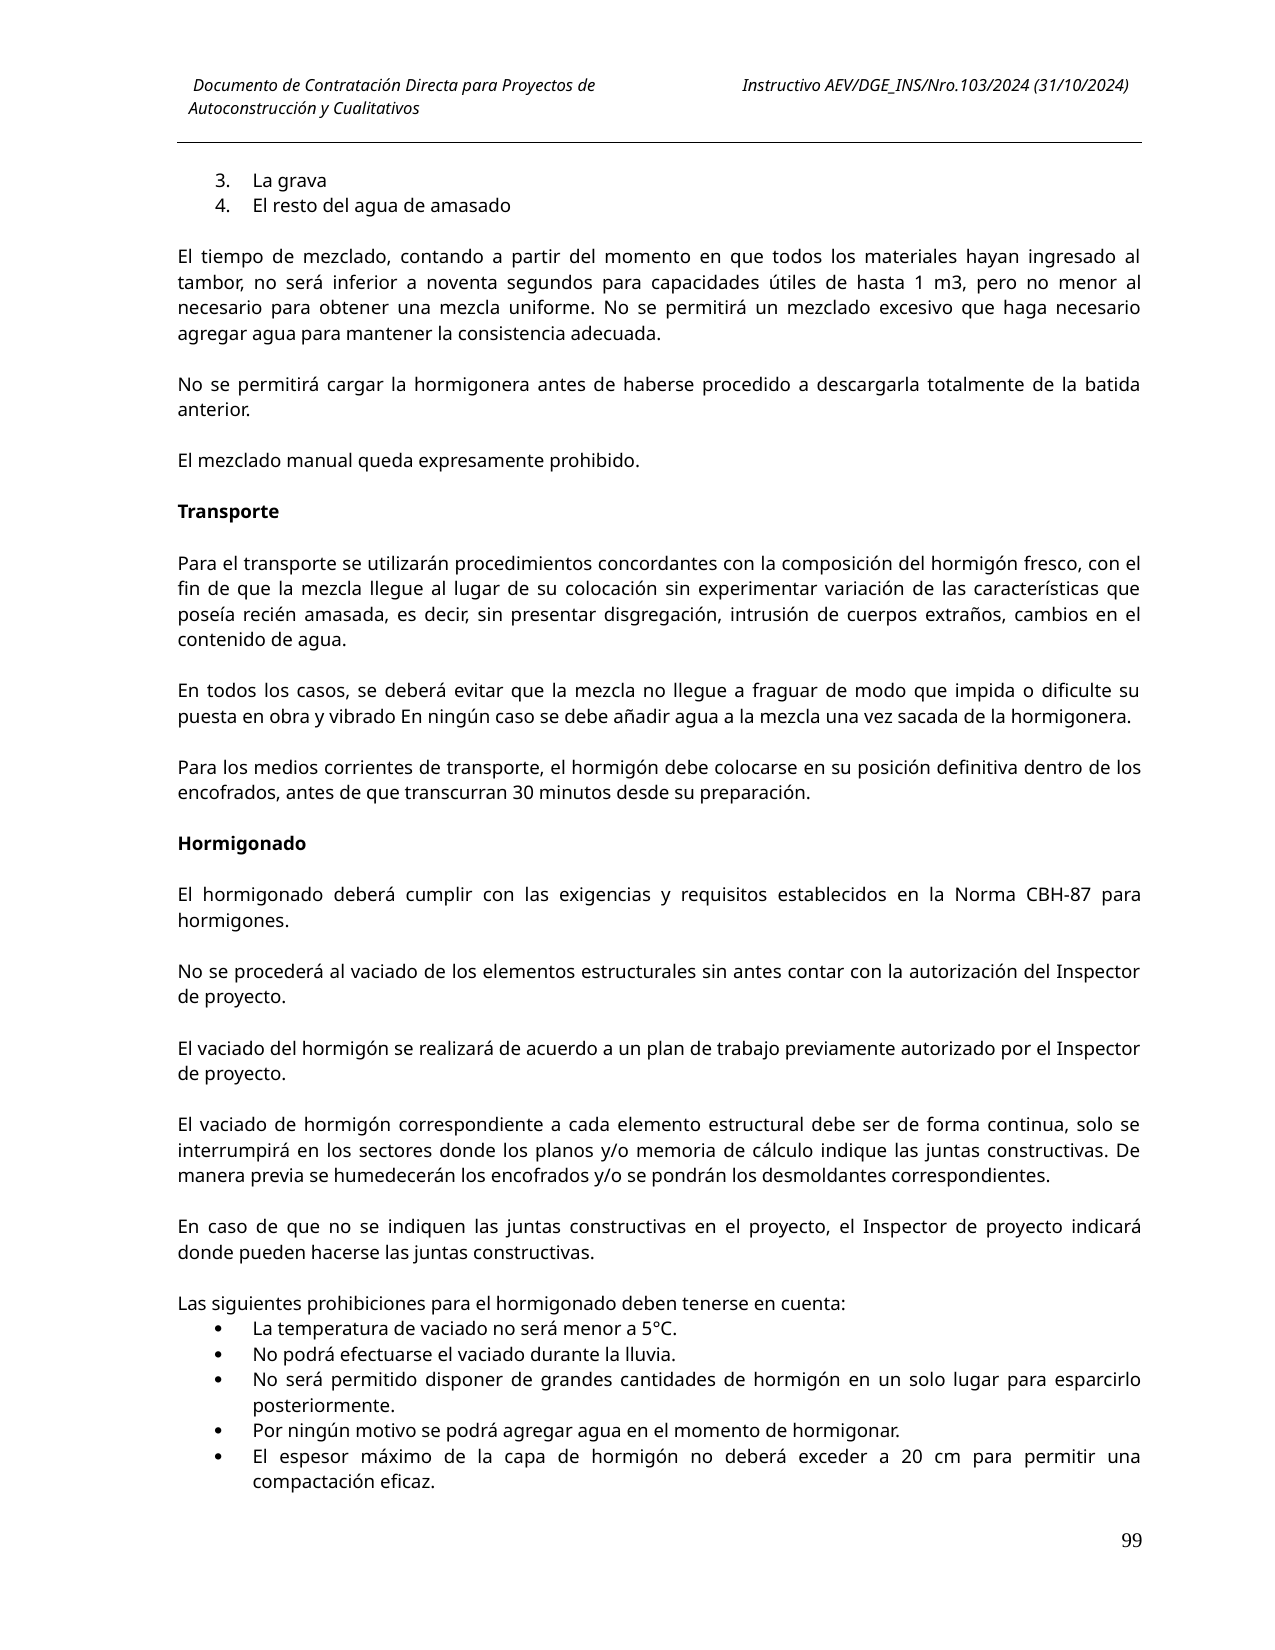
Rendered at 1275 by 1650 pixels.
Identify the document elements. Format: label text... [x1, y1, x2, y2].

text Para los medios corrientes de transporte, el hormigón debe colocarse en su posición definitiva dentro de los encofrados, antes de que transcurran 30 minutos desde su preparación. [177, 754, 1142, 805]
list La grava [215, 167, 1142, 193]
text El vaciado del hormigón se realizará de acuerdo a un plan de trabajo previamente autorizado por el Inspector de proyecto. [177, 1035, 1142, 1086]
text En todos los casos, se deberá evitar que la mezcla no llegue a fraguar de modo que impida o dificulte su puesta en obra y vibrado En ningún caso se debe añadir agua a la mezcla una vez sacada de la hormigonera. [177, 677, 1142, 728]
text Hormigonado [177, 831, 1142, 856]
text Para el transporte se utilizarán procedimientos concordantes con la composición del hormigón fresco, con el fin de que la mezcla llegue al lugar de su colocación sin experimentar variación de las características que poseía recién amasada, es decir, sin presentar disgregación, intrusión de cuerpos extraños, cambios en el contenido de agua. [177, 550, 1142, 652]
list No será permitido disponer de grandes cantidades de hormigón en un solo lugar para esparcirlo posteriormente. [215, 1367, 1142, 1418]
list No podrá efectuarse el vaciado durante la lluvia. [215, 1341, 1142, 1367]
text El tiempo de mezclado, contando a partir del momento en que todos los materiales hayan ingresado al tambor, no será inferior a noventa segundos para capacidades útiles de hasta 1 m3, pero no menor al necesario para obtener una mezcla uniforme. No se permitirá un mezclado excesivo que haga necesario agregar agua para mantener la consistencia adecuada. [177, 244, 1142, 346]
text En caso de que no se indiquen las juntas constructivas en el proyecto, el Inspector de proyecto indicará donde pueden hacerse las juntas constructivas. [177, 1213, 1142, 1264]
list El espesor máximo de la capa de hormigón no deberá exceder a 20 cm para permitir una compactación eficaz. [215, 1443, 1142, 1494]
text Las siguientes prohibiciones para el hormigonado deben tenerse en cuenta: [177, 1290, 1142, 1316]
text El hormigonado deberá cumplir con las exigencias y requisitos establecidos en la Norma CBH-87 para hormigones. [177, 882, 1142, 933]
list La temperatura de vaciado no será menor a 5°C. [215, 1316, 1142, 1341]
list Por ningún motivo se podrá agregar agua en el momento de hormigonar. [215, 1418, 1142, 1443]
text No se permitirá cargar la hormigonera antes de haberse procedido a descargarla totalmente de la batida anterior. [177, 371, 1142, 422]
text El vaciado de hormigón correspondiente a cada elemento estructural debe ser de forma continua, solo se interrumpirá en los sectores donde los planos y/o memoria de cálculo indique las juntas constructivas. De manera previa se humedecerán los encofrados y/o se pondrán los desmoldantes correspondientes. [177, 1111, 1142, 1188]
text El mezclado manual queda expresamente prohibido. [177, 448, 1142, 473]
list El resto del agua de amasado [215, 193, 1142, 218]
text Transporte [177, 499, 1142, 524]
text No se procederá al vaciado de los elementos estructurales sin antes contar con la autorización del Inspector de proyecto. [177, 958, 1142, 1009]
